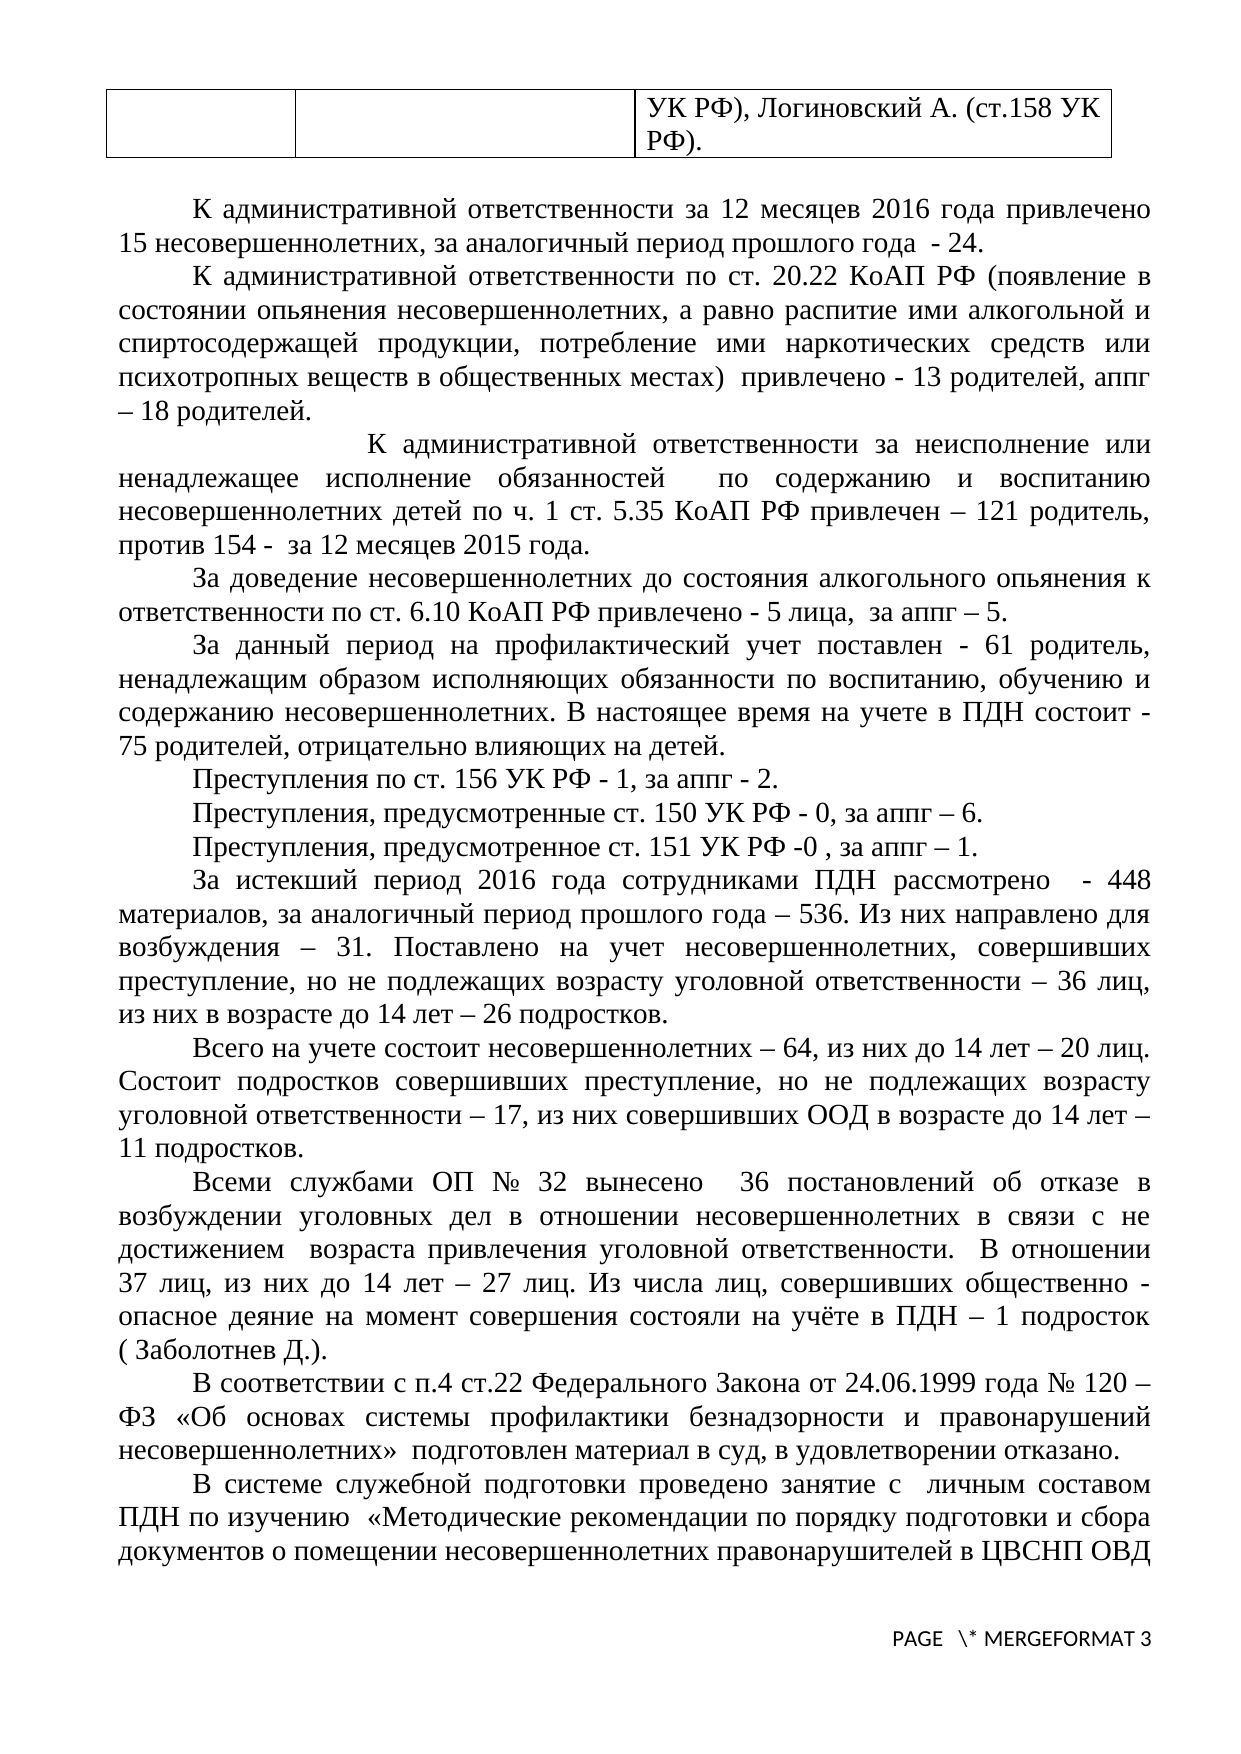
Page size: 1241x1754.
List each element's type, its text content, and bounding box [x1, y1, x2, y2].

text Преступления, предусмотренное ст. 151 УК РФ -0 , за аппг – 1. [118, 829, 1152, 862]
text К административной ответственности за неисполнение или ненадлежащее исполнение обязанностей по содержанию и воспитанию несовершеннолетних детей по ч. 1 ст. 5.35 КоАП РФ привлечен – 121 родитель, против 154 - за 12 месяцев 2015 года. [118, 426, 1152, 560]
text За истекший период 2016 года сотрудниками ПДН рассмотрено - 448 материалов, за аналогичный период прошлого года – 536. Из них направлено для возбуждения – 31. Поставлено на учет несовершеннолетних, совершивших преступление, но не подлежащих возрасту уголовной ответственности – 36 лиц, из них в возрасте до 14 лет – 26 подростков. [118, 862, 1152, 1030]
text Всеми службами ОП № 32 вынесено 36 постановлений об отказе в возбуждении уголовных дел в отношении несовершеннолетних в связи с не достижением возраста привлечения уголовной ответственности. В отношении 37 лиц, из них до 14 лет – 27 лиц. Из числа лиц, совершивших общественно - опасное деяние на момент совершения состояли на учёте в ПДН – 1 подросток ( Заболотнев Д.). [118, 1164, 1152, 1365]
text В соответствии с п.4 ст.22 Федерального Закона от 24.06.1999 года № 120 –ФЗ «Об основах системы профилактики безнадзорности и правонарушений несовершеннолетних» подготовлен материал в суд, в удовлетворении отказано. [118, 1365, 1152, 1466]
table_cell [107, 90, 295, 157]
text К административной ответственности за 12 месяцев 2016 года привлечено 15 несовершеннолетних, за аналогичный период прошлого года - 24. [118, 191, 1152, 258]
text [118, 1466, 1152, 1567]
text Преступления по ст. 156 УК РФ - 1, за аппг - 2. [118, 762, 1152, 795]
text За доведение несовершеннолетних до состояния алкогольного опьянения к ответственности по ст. 6.10 КоАП РФ привлечено - 5 лица, за аппг – 5. [118, 560, 1152, 627]
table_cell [296, 90, 634, 157]
text За данный период на профилактический учет поставлен - 61 родитель, ненадлежащим образом исполняющих обязанности по воспитанию, обучению и содержанию несовершеннолетних. В настоящее время на учете в ПДН состоит - 75 родителей, отрицательно влияющих на детей. [118, 627, 1152, 762]
text Преступления, предусмотренные ст. 150 УК РФ - 0, за аппг – 6. [118, 795, 1152, 829]
text Всего на учете состоит несовершеннолетних – 64, из них до 14 лет – 20 лиц. Состоит подростков совершивших преступление, но не подлежащих возрасту уголовной ответственности – 17, из них совершивших ООД в возрасте до 14 лет – 11 подростков. [118, 1030, 1152, 1164]
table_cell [636, 90, 1111, 157]
text К административной ответственности по ст. 20.22 КоАП РФ (появление в состоянии опьянения несовершеннолетних, а равно распитие ими алкогольной и спиртосодержащей продукции, потребление ими наркотических средств или психотропных веществ в общественных местах) привлечено - 13 родителей, аппг – 18 родителей. [118, 258, 1152, 426]
